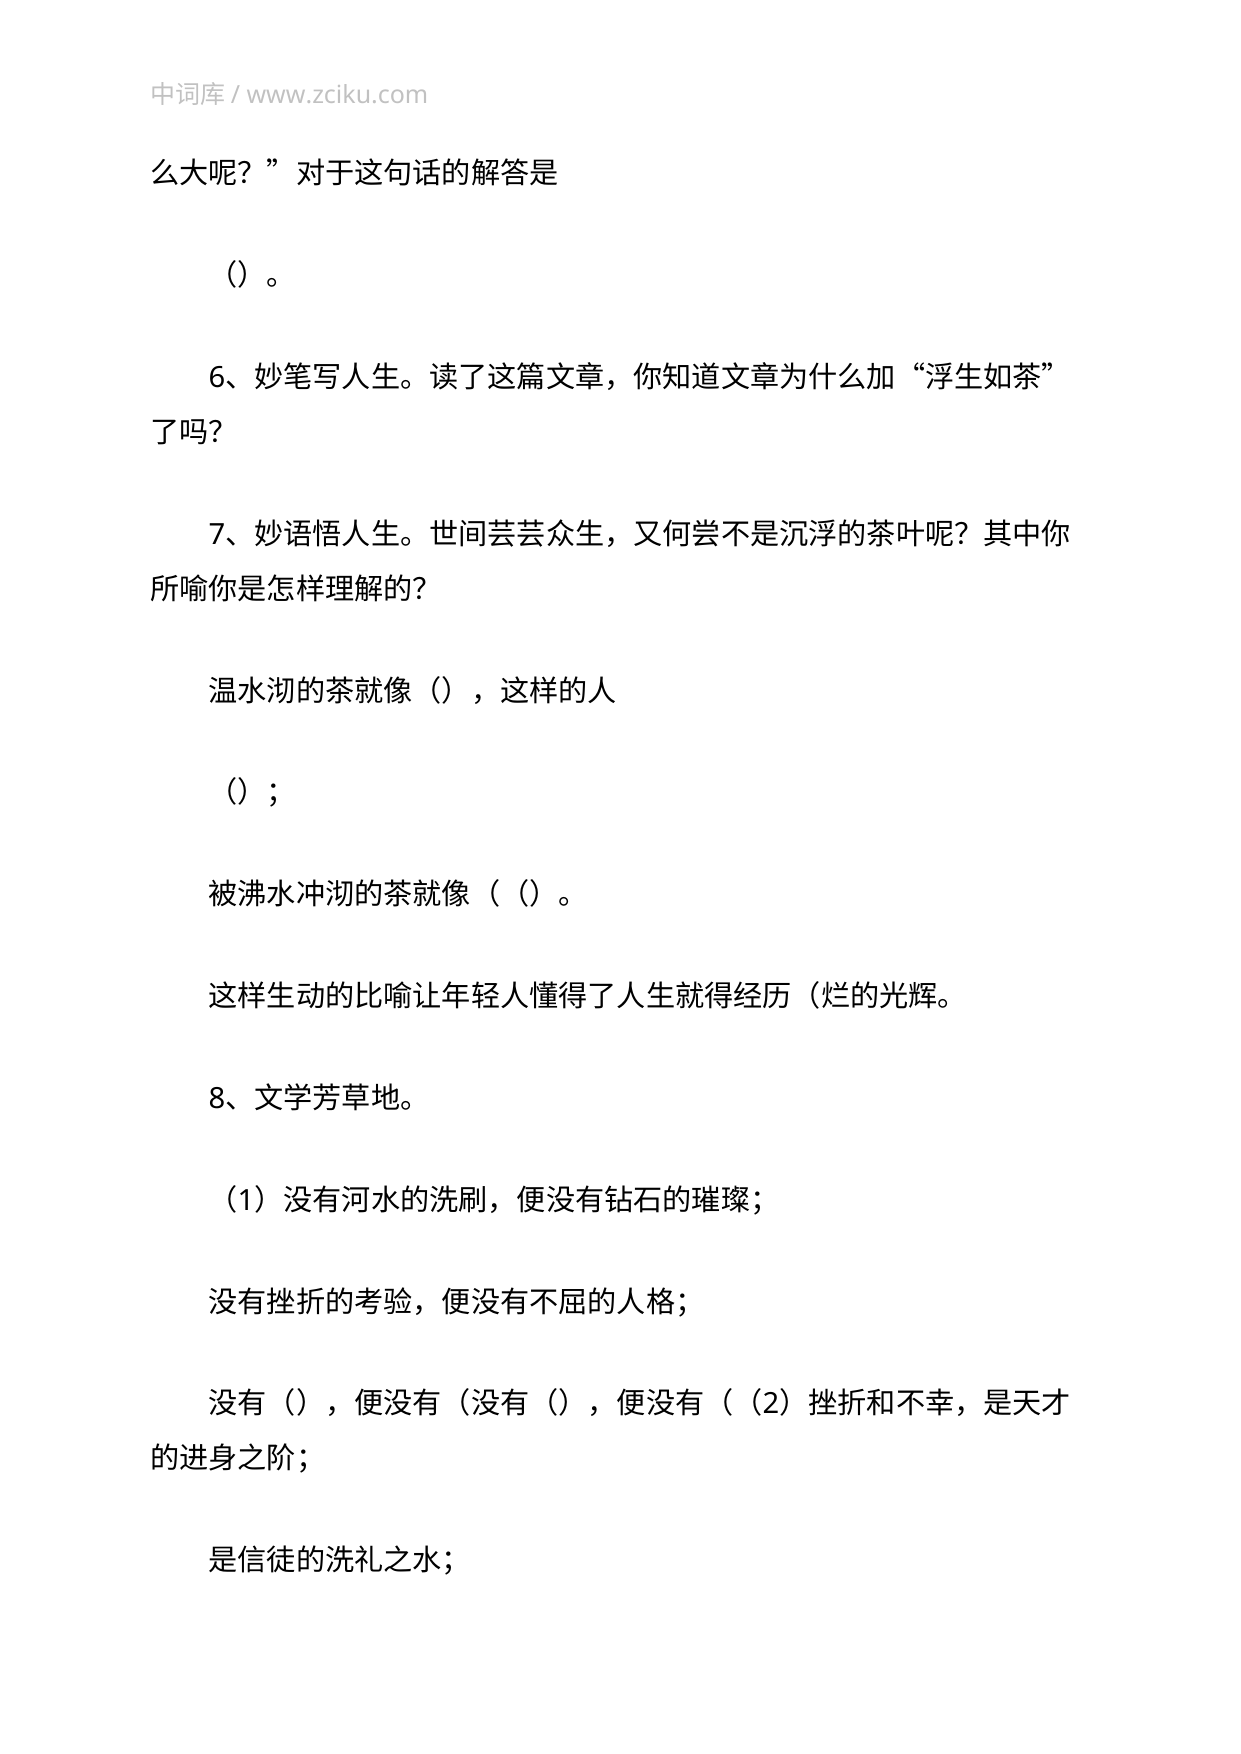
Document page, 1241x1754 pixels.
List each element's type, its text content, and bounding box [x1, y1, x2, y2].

text （）； [150, 769, 1090, 811]
text 这样生动的比喻让年轻人懂得了人生就得经历（烂的光辉。 [150, 972, 1090, 1015]
text 7、妙语悟人生。世间芸芸众生，又何尝不是沉浮的茶叶呢？其中你所喻你是怎样理解的？ [150, 510, 1090, 608]
text （）。 [150, 252, 1090, 294]
text 是信徒的洗礼之水； [150, 1537, 1090, 1579]
text 没有（），便没有（没有（），便没有（（2）挫折和不幸，是天才的进身之阶； [150, 1380, 1090, 1477]
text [150, 150, 1090, 192]
text 温水沏的茶就像（），这样的人 [150, 667, 1090, 709]
text 没有挫折的考验，便没有不屈的人格； [150, 1278, 1090, 1320]
text 6、妙笔写人生。读了这篇文章，你知道文章为什么加“浮生如茶” 了吗？ [150, 353, 1090, 451]
text （1）没有河水的洗刷，便没有钻石的璀璨； [150, 1176, 1090, 1218]
text 8、文学芳草地。 [150, 1074, 1090, 1117]
text 被沸水冲沏的茶就像（（）。 [150, 871, 1090, 913]
